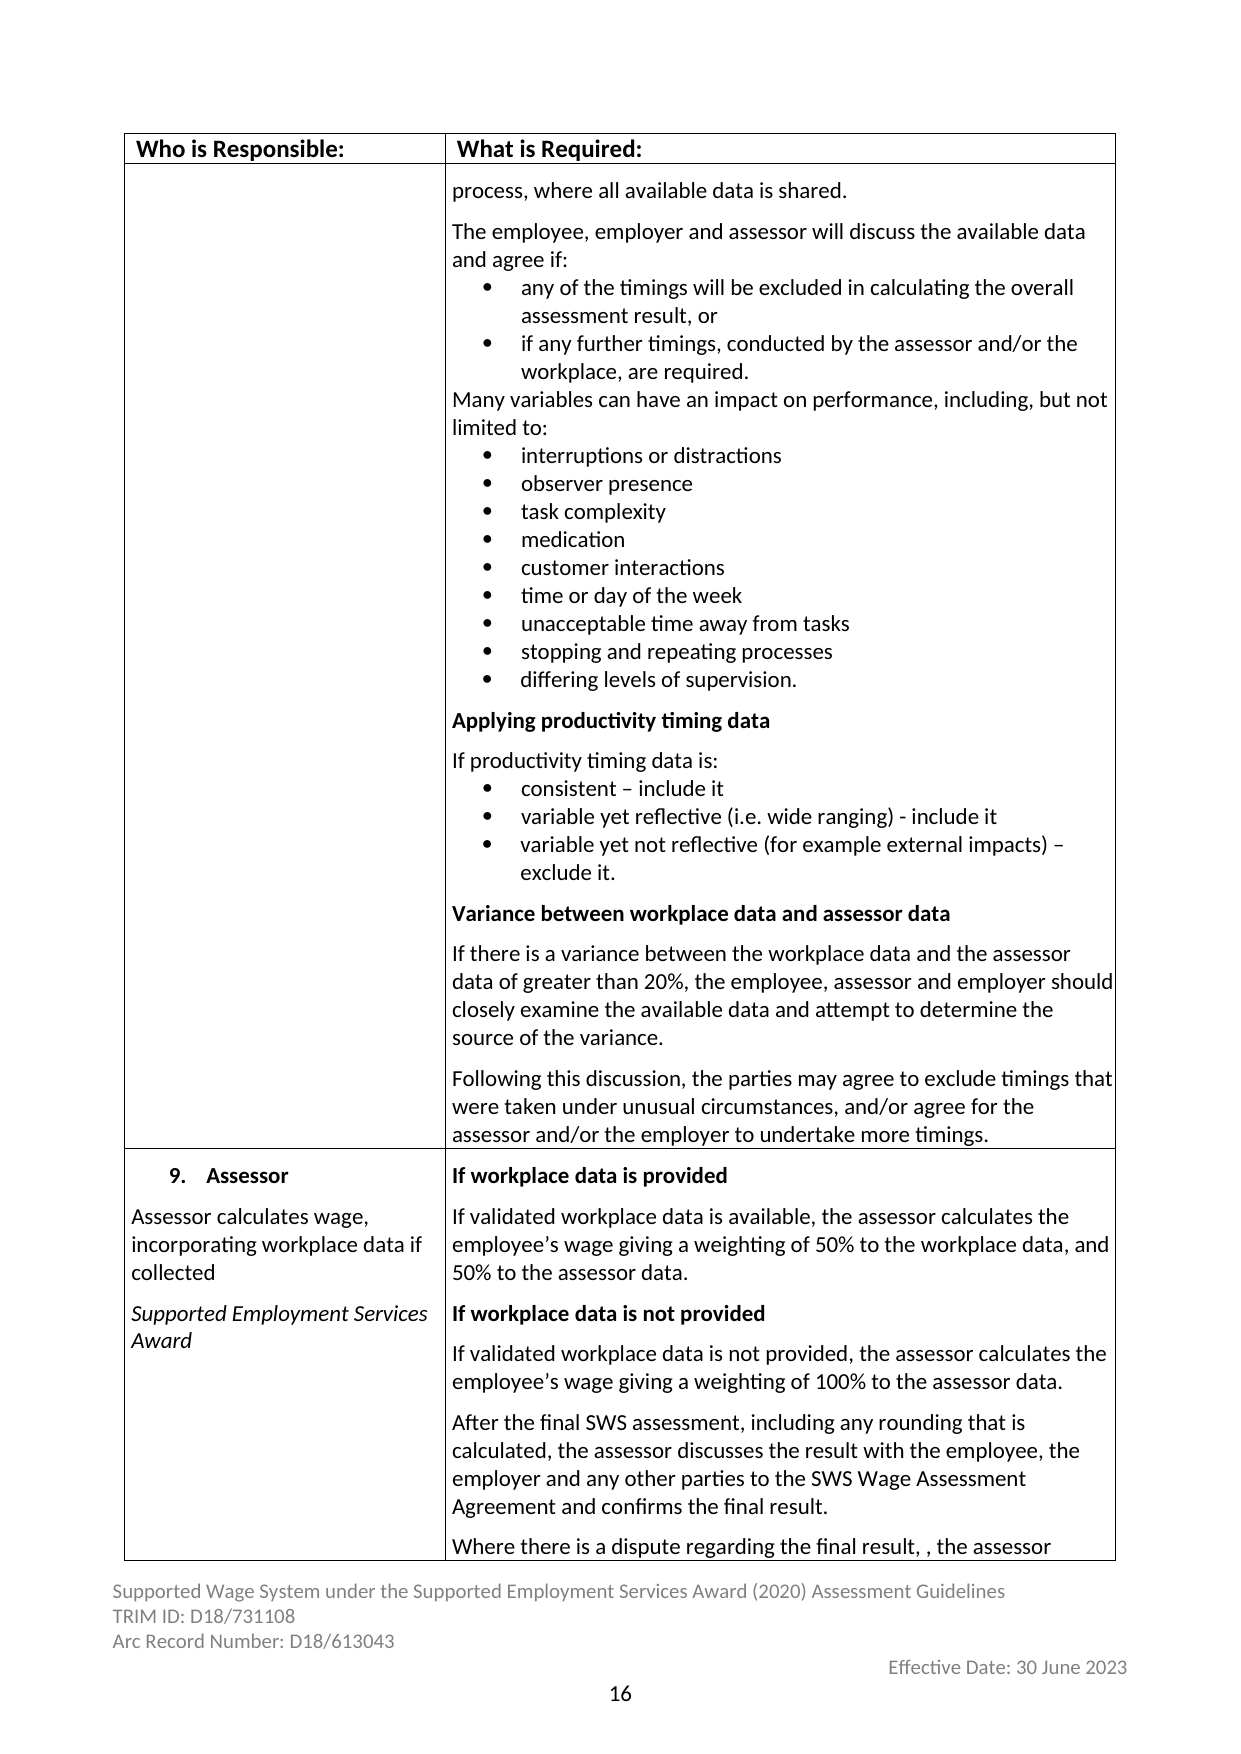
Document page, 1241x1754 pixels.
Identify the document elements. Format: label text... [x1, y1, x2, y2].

table_header What is Required: [446, 134, 1115, 163]
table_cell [125, 1149, 445, 1560]
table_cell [125, 164, 445, 1148]
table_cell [446, 1149, 1115, 1560]
table_header Who is Responsible: [125, 134, 445, 163]
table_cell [446, 164, 1115, 1148]
